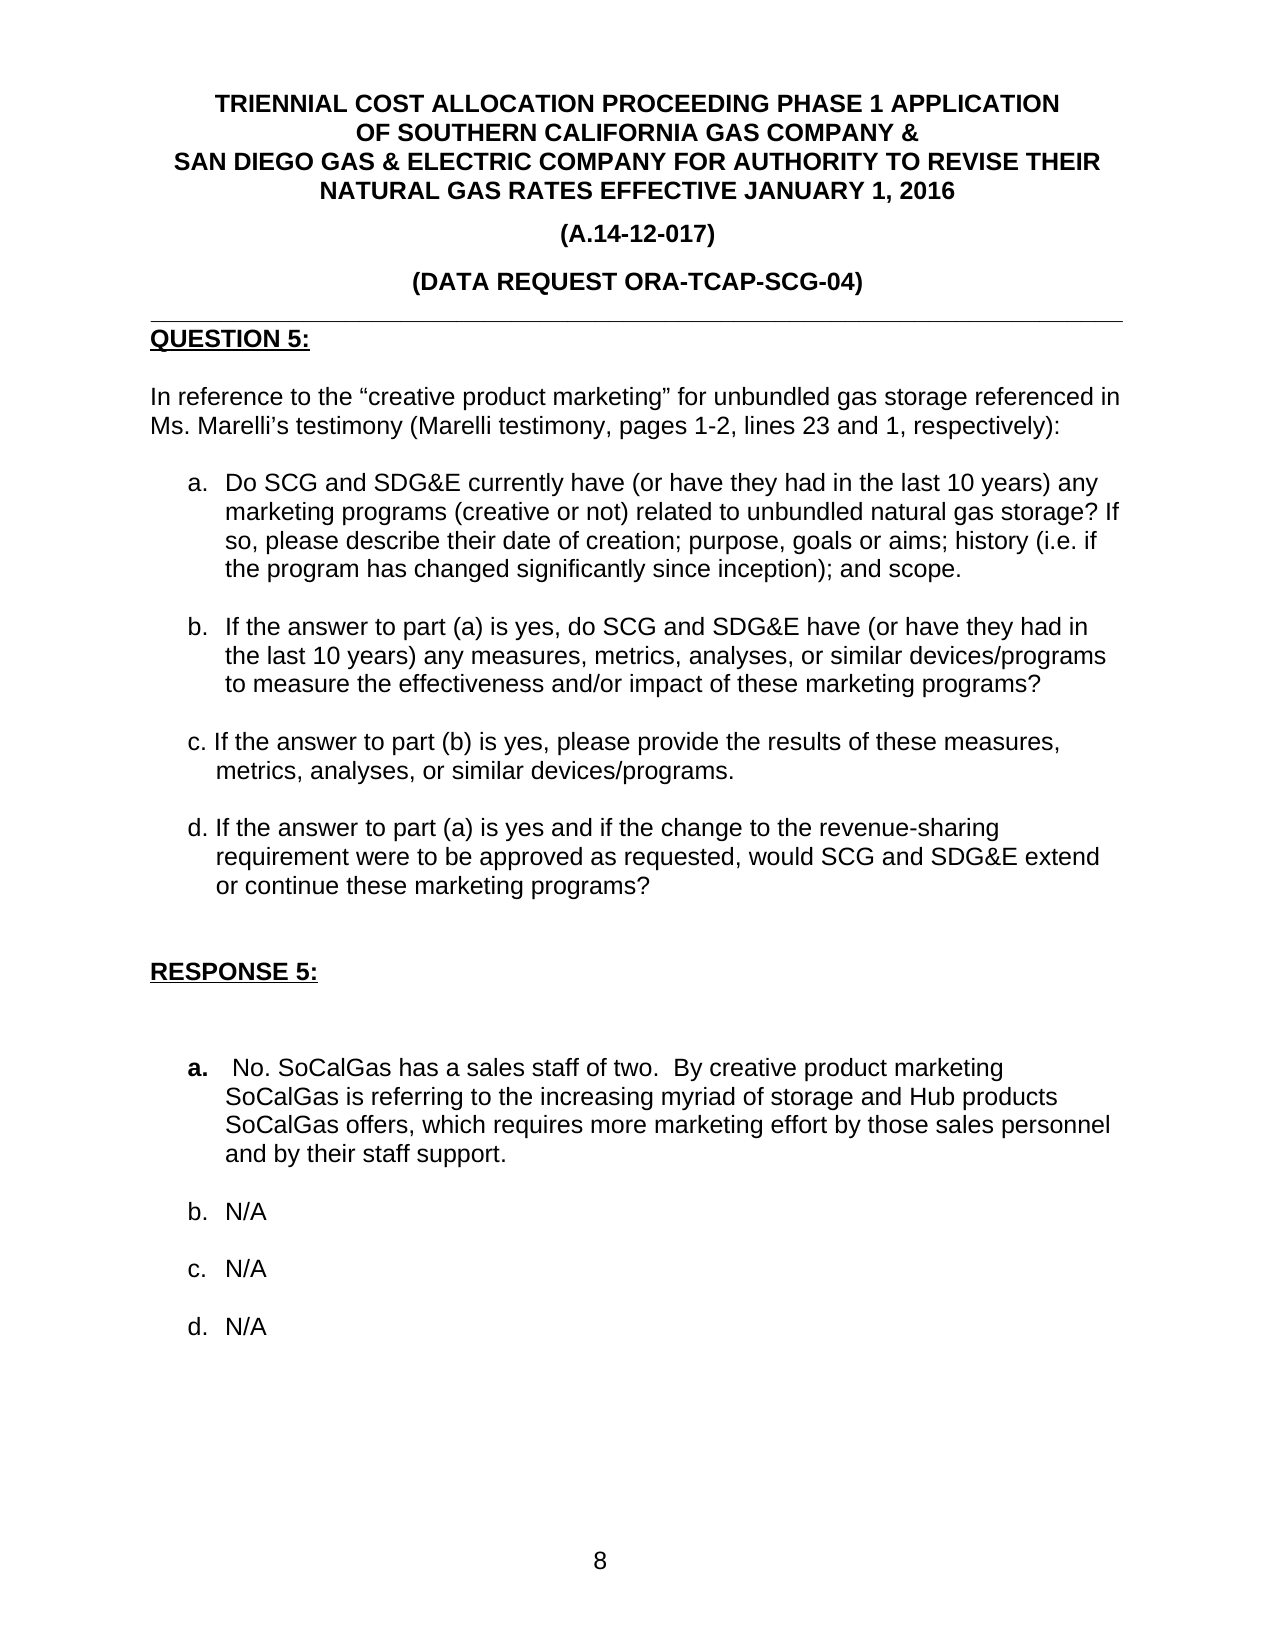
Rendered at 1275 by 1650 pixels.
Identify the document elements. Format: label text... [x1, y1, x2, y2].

text RESPONSE 5: [150, 957, 1125, 986]
list Do SCG and SDG&E currently have (or have they had in the last 10 years) any marketing programs (creative or not) related to unbundled natural gas storage? If so, please describe their date of creation; purpose, goals or aims; history (i.e. if the program has changed significantly since inception); and scope. [187, 468, 1125, 583]
text d. If the answer to part (a) is yes and if the change to the revenue-sharing requirement were to be approved as requested, would SCG and SDG&E extend or continue these marketing programs? [187, 813, 1125, 899]
text c. If the answer to part (b) is yes, please provide the results of these measures, metrics, analyses, or similar devices/programs. [187, 727, 1125, 784]
list N/A [187, 1196, 1125, 1225]
list No. SoCalGas has a sales staff of two. By creative product marketing SoCalGas is referring to the increasing myriad of storage and Hub products SoCalGas offers, which requires more marketing effort by those sales personnel and by their staff support. [187, 1053, 1125, 1168]
list If the answer to part (a) is yes, do SCG and SDG&E have (or have they had in the last 10 years) any measures, metrics, analyses, or similar devices/programs to measure the effectiveness and/or impact of these marketing programs? [187, 612, 1125, 698]
text QUESTION 5: [150, 324, 1125, 353]
text In reference to the “creative product marketing” for unbundled gas storage referenced in Ms. Marelli’s testimony (Marelli testimony, pages 1-2, lines 23 and 1, respectively): [150, 382, 1125, 439]
list N/A [187, 1254, 1125, 1283]
list N/A [187, 1311, 1125, 1340]
